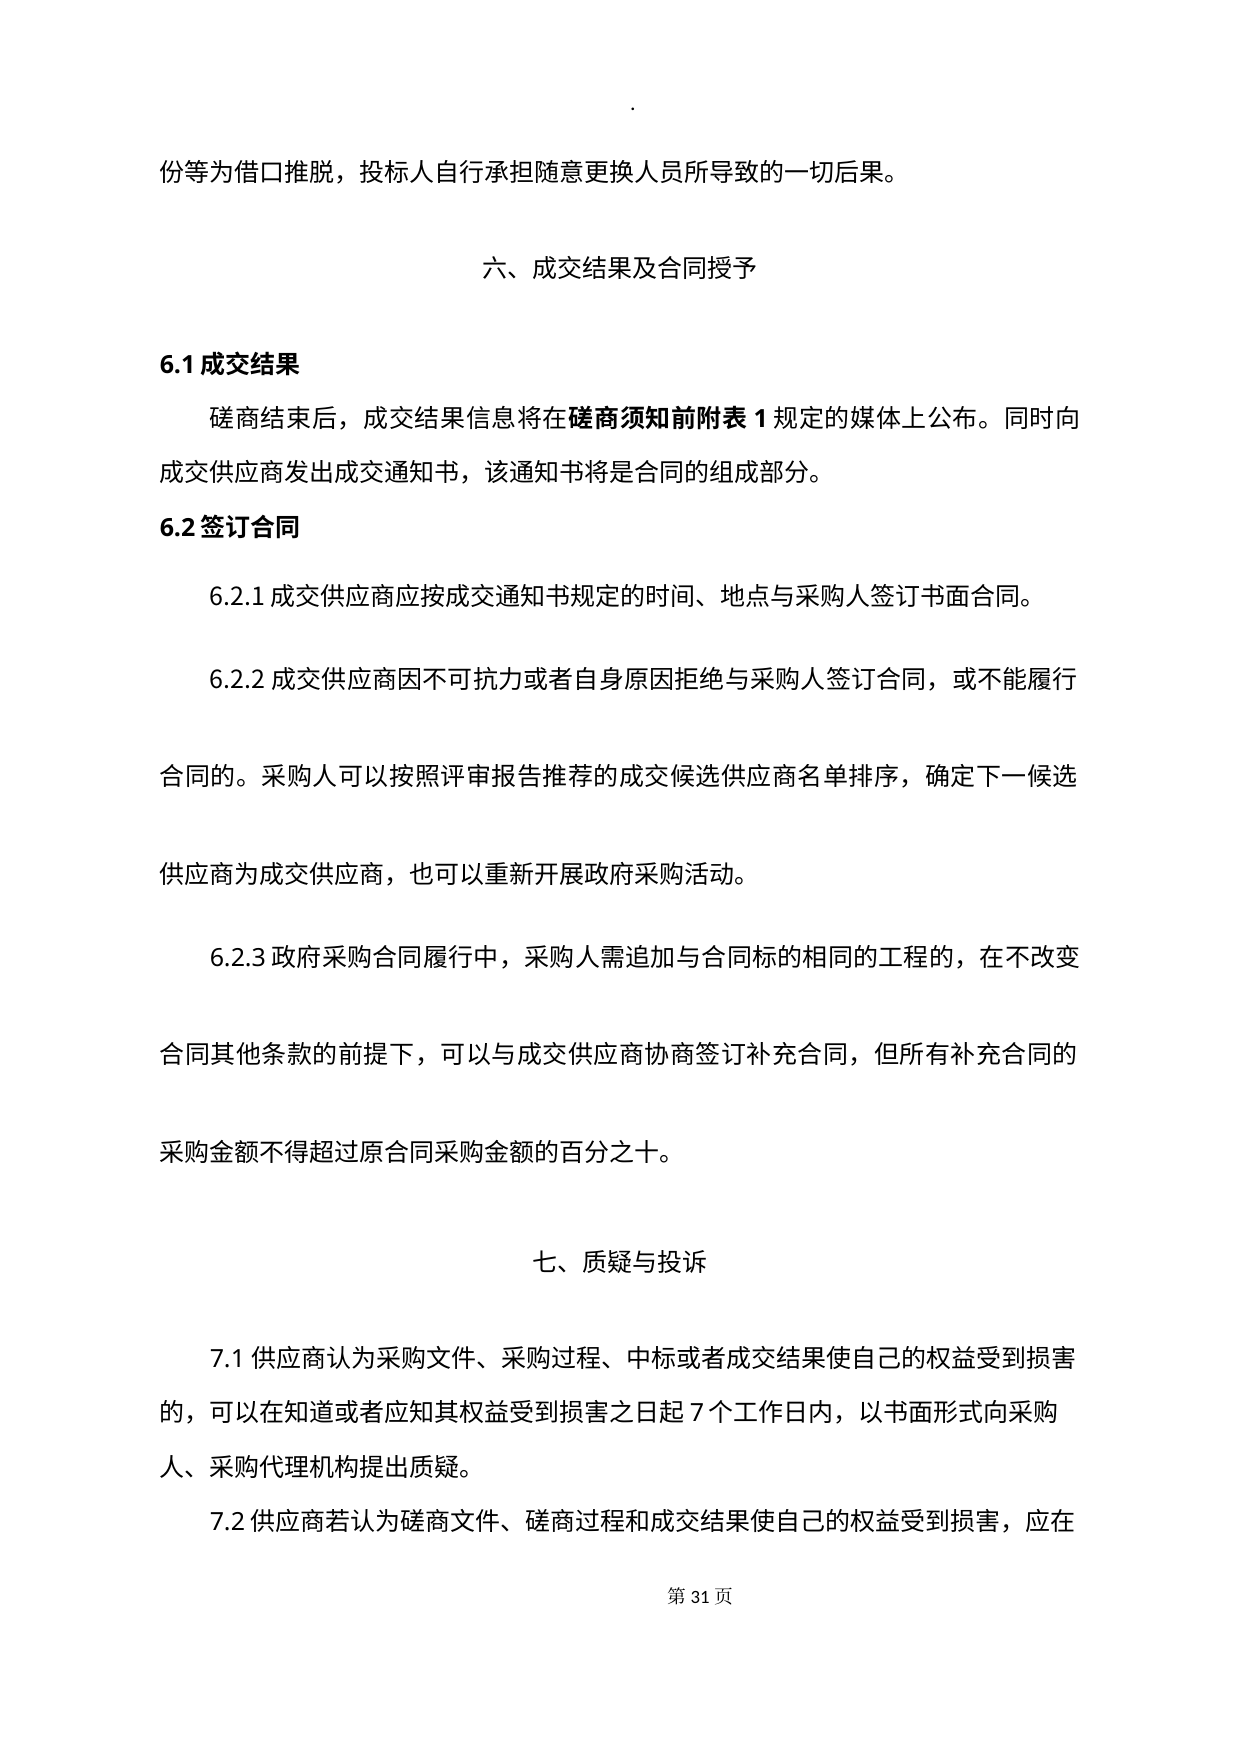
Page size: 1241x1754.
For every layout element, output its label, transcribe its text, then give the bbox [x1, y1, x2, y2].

text 6.1成交结果 [159, 344, 1081, 380]
text 七、质疑与投诉 [159, 1228, 1081, 1293]
text 磋商结束后，成交结果信息将在磋商须知前附表1规定的媒体上公布。同时向成交供应商发出成交通知书，该通知书将是合同的组成部分。 [159, 398, 1081, 489]
text 6.2.2 成交供应商因不可抗力或者自身原因拒绝与采购人签订合同，或不能履行合同的。采购人可以按照评审报告推荐的成交候选供应商名单排序，确定下一候选供应商为成交供应商，也可以重新开展政府采购活动。 [159, 645, 1081, 905]
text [159, 1501, 1081, 1538]
text 六、成交结果及合同授予 [159, 234, 1081, 299]
text 7.1 供应商认为采购文件、采购过程、中标或者成交结果使自己的权益受到损害的，可以在知道或者应知其权益受到损害之日起7个工作日内，以书面形式向采购人、采购代理机构提出质疑。 [159, 1338, 1081, 1483]
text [159, 152, 1081, 189]
text 6.2签订合同 [159, 507, 1081, 543]
text 6.2.3政府采购合同履行中，采购人需追加与合同标的相同的工程的，在不改变合同其他条款的前提下，可以与成交供应商协商签订补充合同，但所有补充合同的采购金额不得超过原合同采购金额的百分之十。 [159, 923, 1081, 1183]
text 6.2.1 成交供应商应按成交通知书规定的时间、地点与采购人签订书面合同。 [159, 562, 1081, 627]
